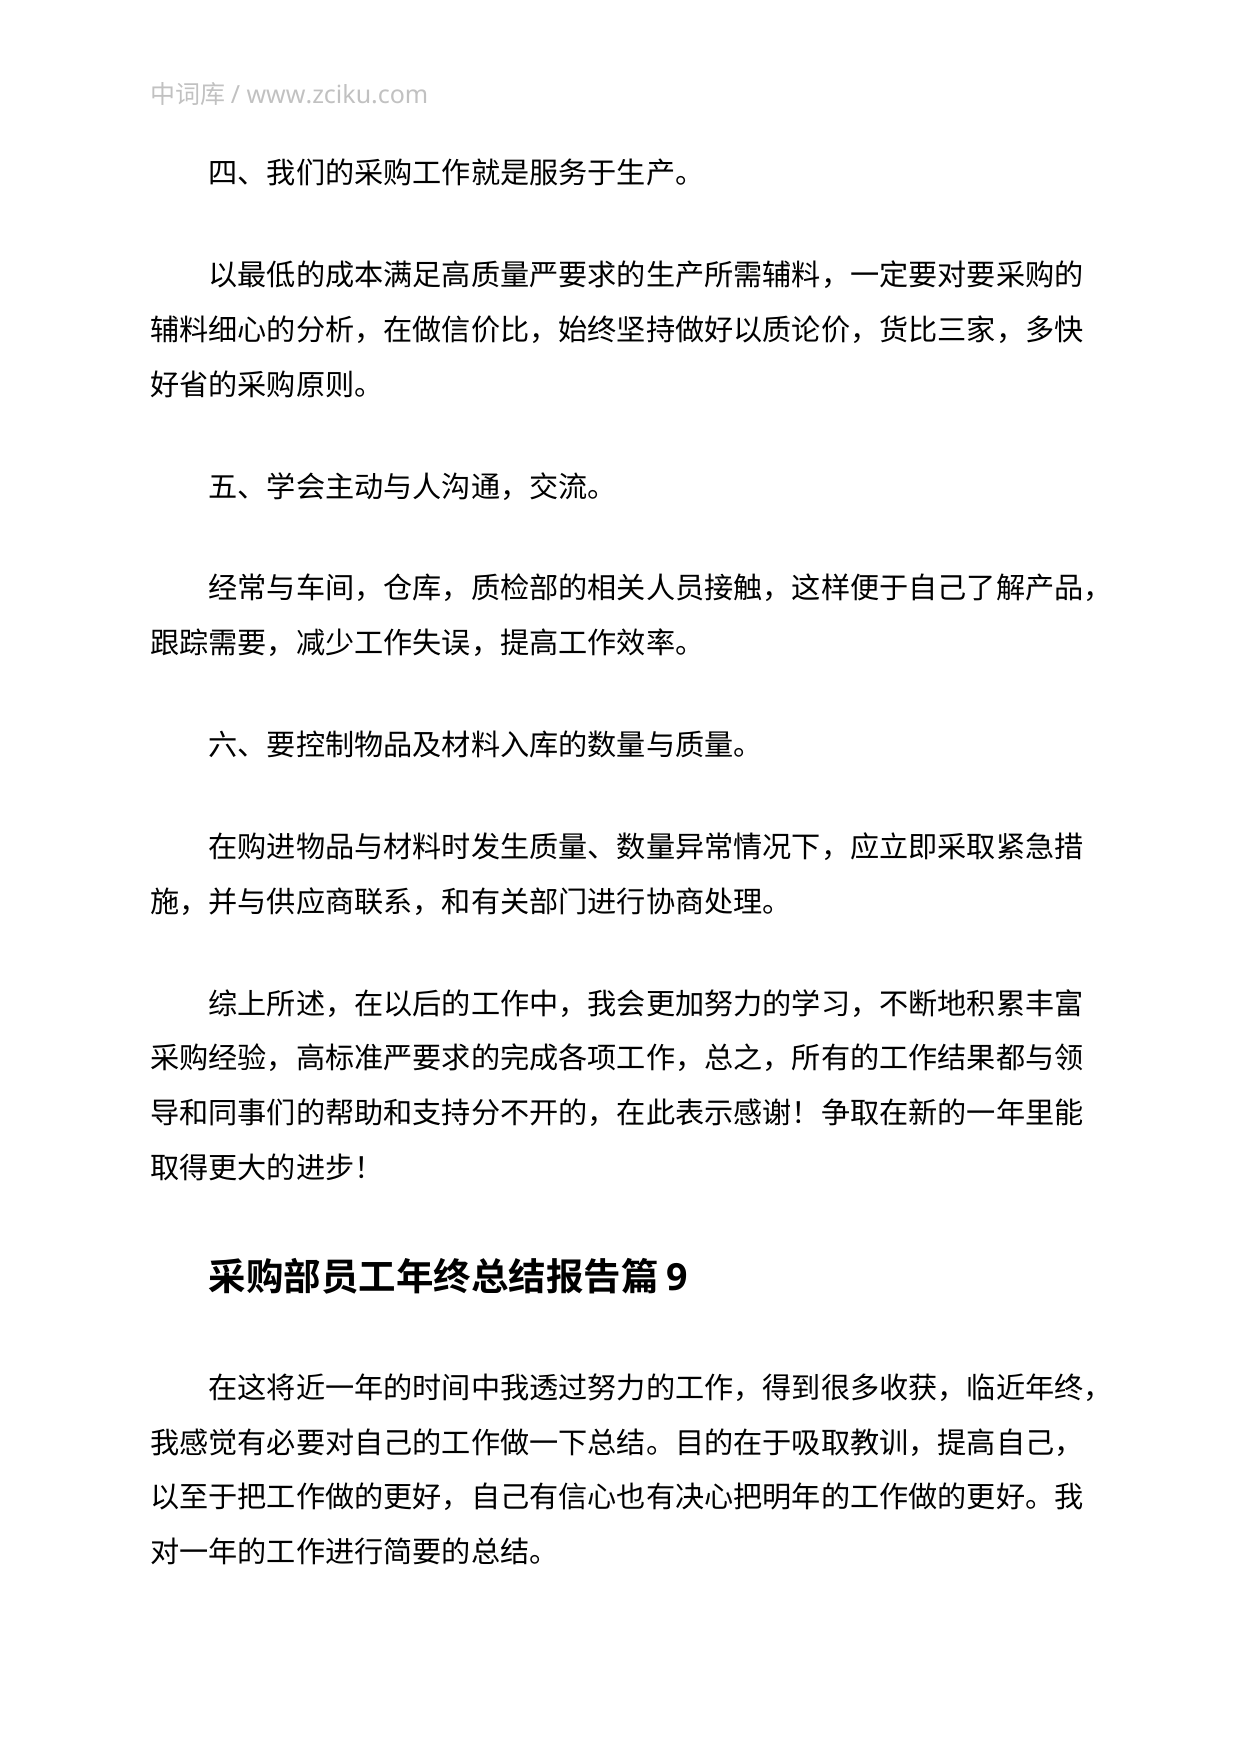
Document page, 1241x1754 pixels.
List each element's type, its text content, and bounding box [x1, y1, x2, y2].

text 五、学会主动与人沟通，交流。 [150, 463, 1090, 506]
text 以最低的成本满足高质量严要求的生产所需辅料，一定要对要采购的辅料细心的分析，在做信价比，始终坚持做好以质论价，货比三家，多快好省的采购原则。 [150, 252, 1090, 404]
text 采购部员工年终总结报告篇9 [150, 1247, 1090, 1301]
text 经常与车间，仓库，质检部的相关人员接触，这样便于自己了解产品，跟踪需要，减少工作失误，提高工作效率。 [150, 565, 1090, 662]
text 综上所述，在以后的工作中，我会更加努力的学习，不断地积累丰富采购经验，高标准严要求的完成各项工作，总之，所有的工作结果都与领导和同事们的帮助和支持分不开的，在此表示感谢！争取在新的一年里能取得更大的进步！ [150, 980, 1090, 1187]
text 在购进物品与材料时发生质量、数量异常情况下，应立即采取紧急措施，并与供应商联系，和有关部门进行协商处理。 [150, 823, 1090, 921]
text 四、我们的采购工作就是服务于生产。 [150, 150, 1090, 192]
text 六、要控制物品及材料入库的数量与质量。 [150, 722, 1090, 764]
text 在这将近一年的时间中我透过努力的工作，得到很多收获，临近年终，我感觉有必要对自己的工作做一下总结。目的在于吸取教训，提高自己，以至于把工作做的更好，自己有信心也有决心把明年的工作做的更好。我对一年的工作进行简要的总结。 [150, 1364, 1090, 1571]
